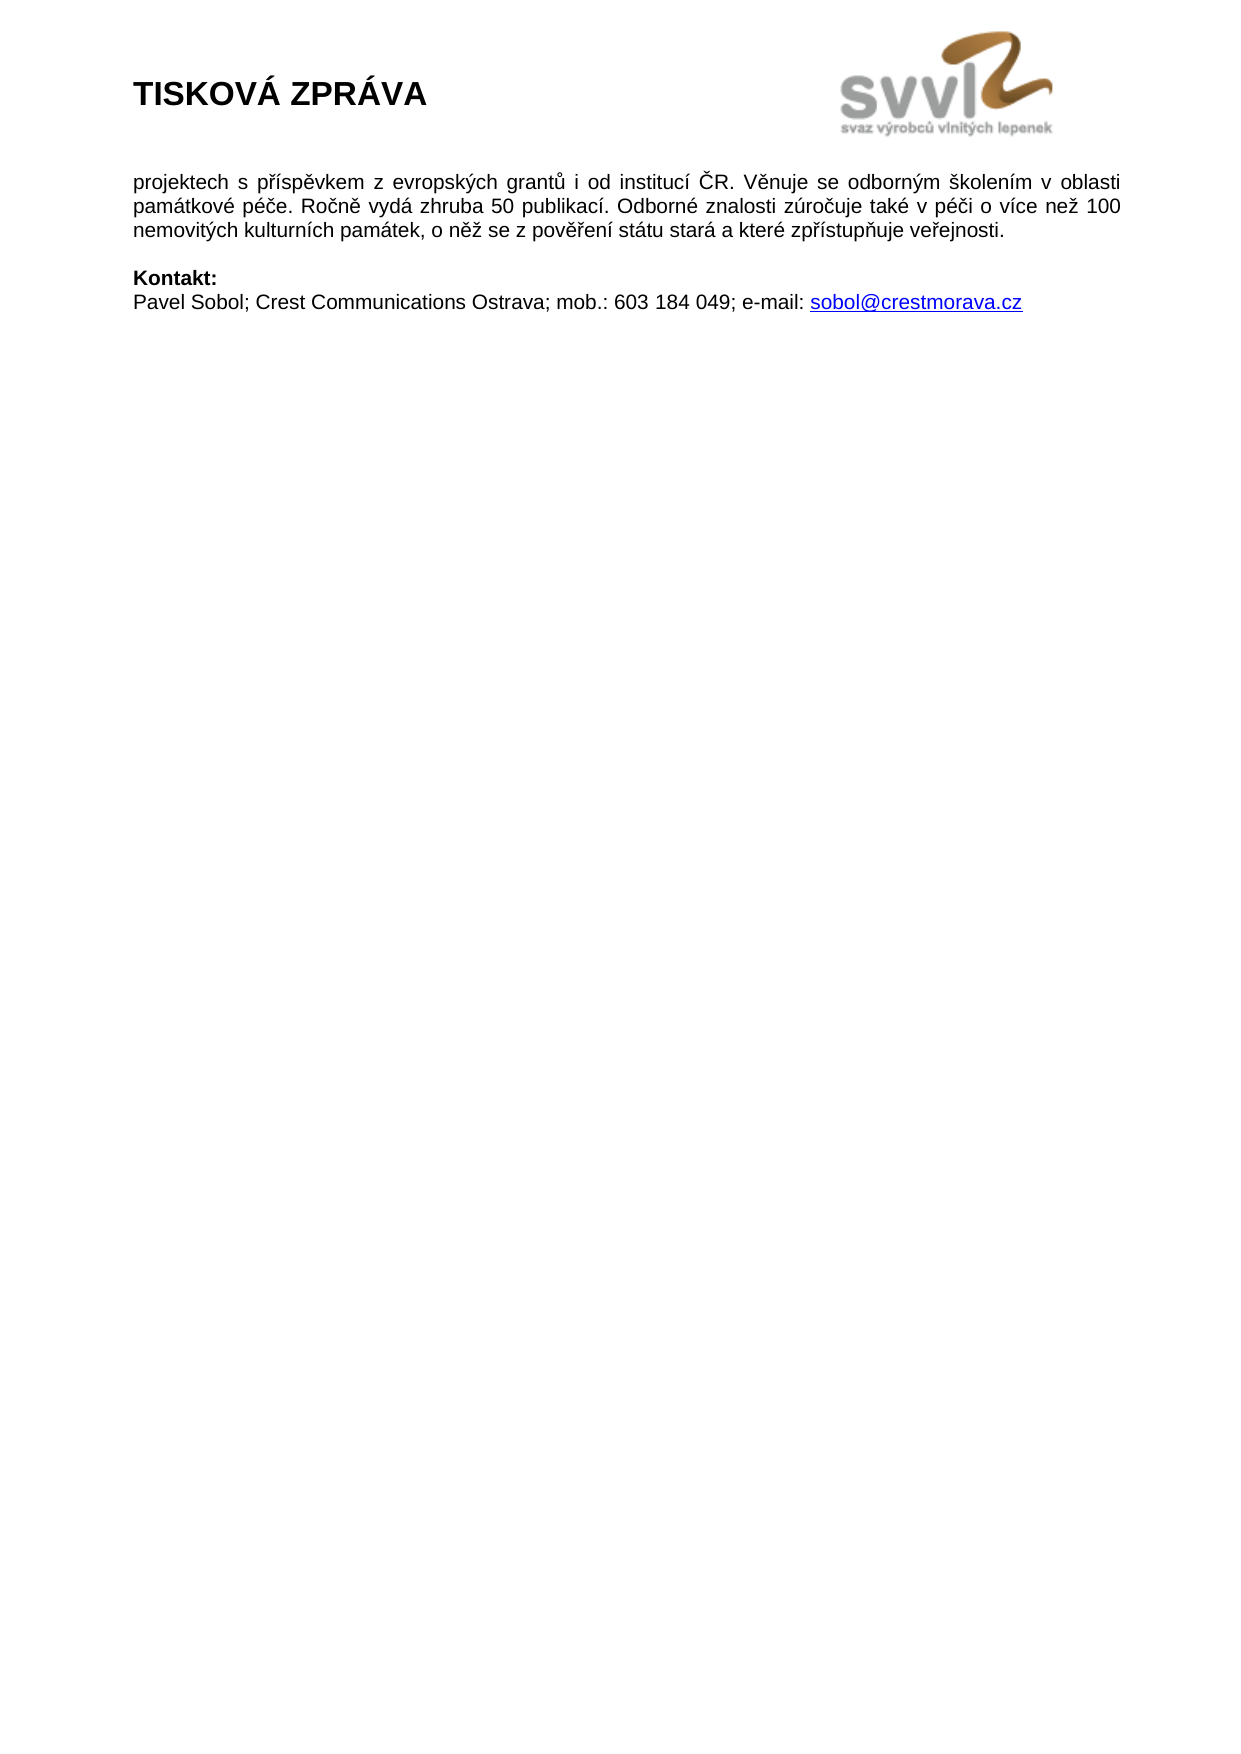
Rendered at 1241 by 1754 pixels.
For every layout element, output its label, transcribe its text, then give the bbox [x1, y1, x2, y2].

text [133, 170, 1122, 242]
text Pavel Sobol; Crest Communications Ostrava; mob.: 603 184 049; e-mail: sobol@crestmorava.cz [133, 289, 1122, 313]
text Kontakt: [133, 266, 1122, 289]
